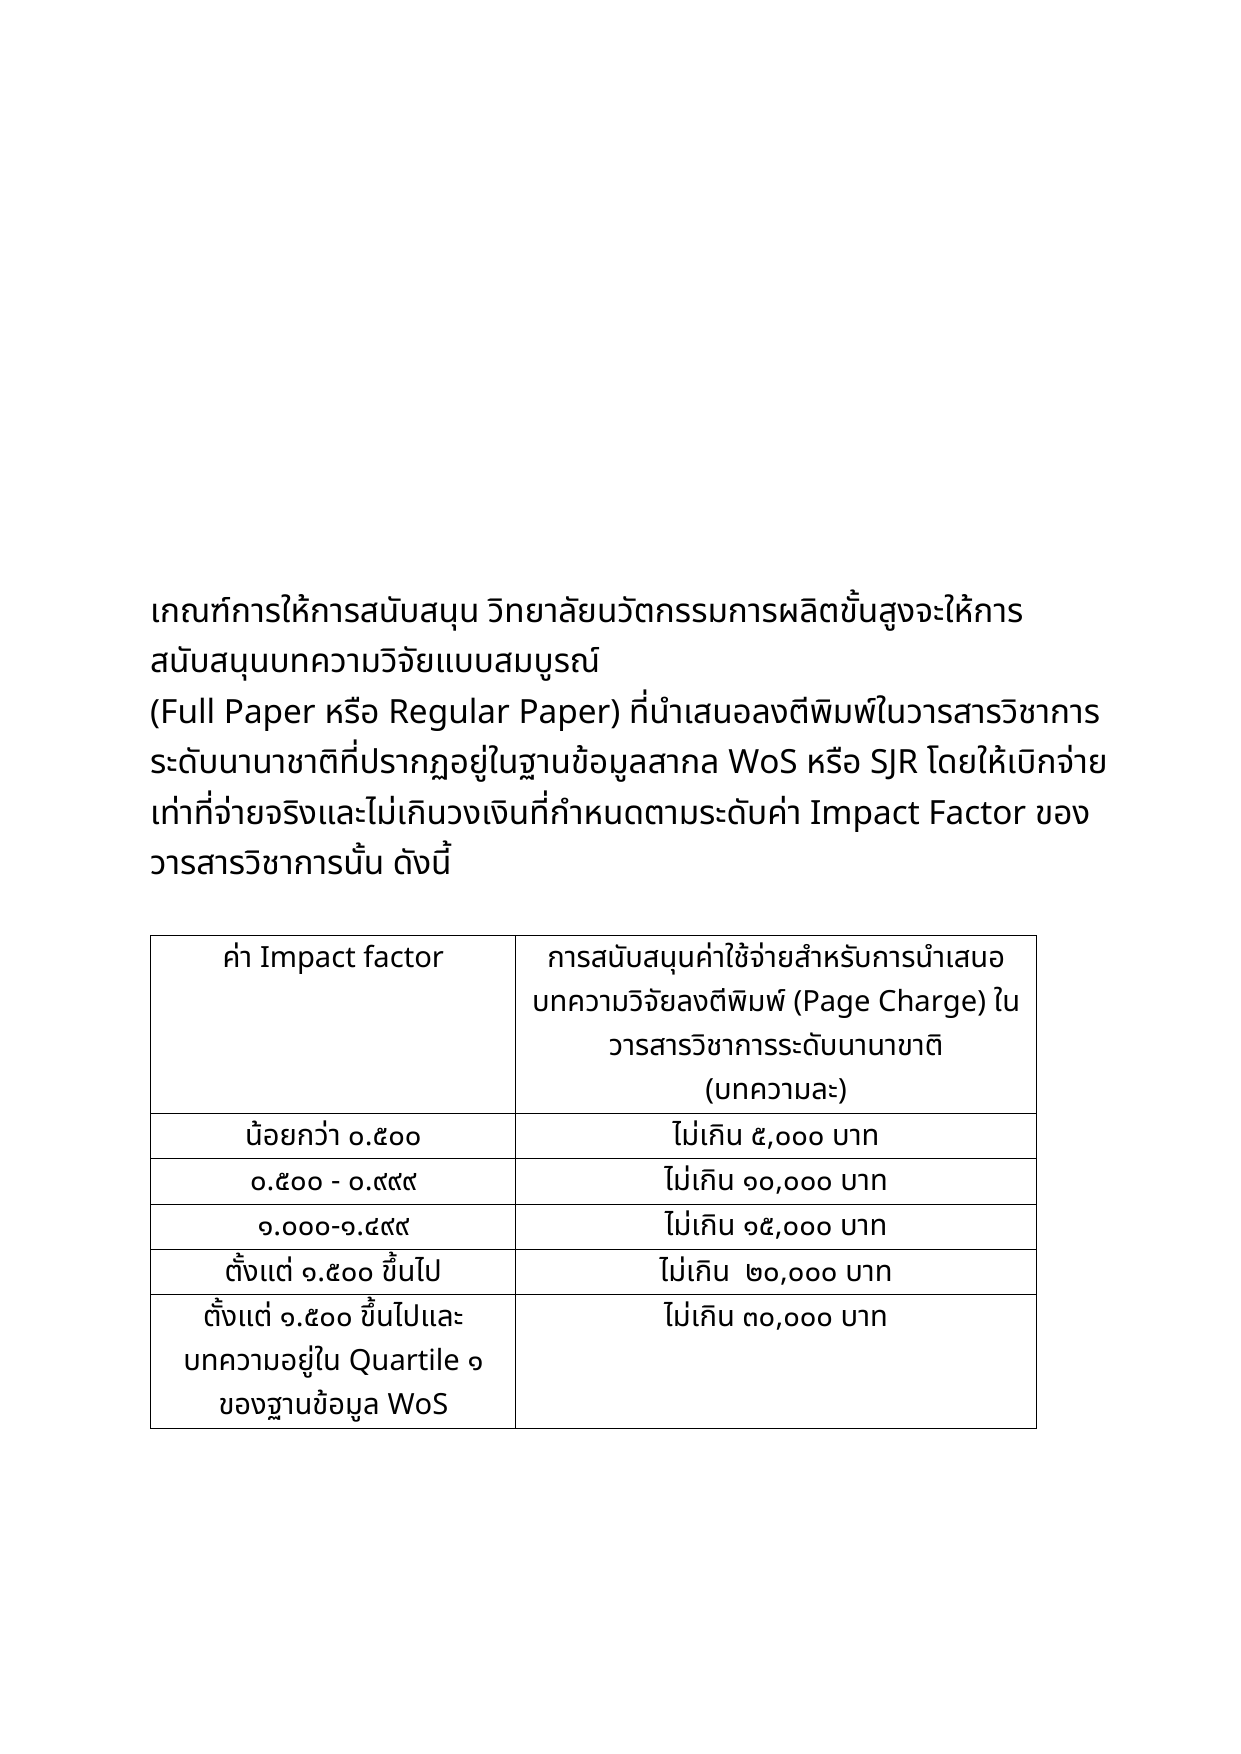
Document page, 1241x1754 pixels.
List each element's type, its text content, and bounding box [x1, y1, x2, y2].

table_cell ตั้งแต่ ๑.๕๐๐ ขึ้นไปและบทความอยู่ใน Quartile ๑ ของฐานข้อมูล WoS [151, 1295, 515, 1428]
text เกณฑ์การให้การสนับสนุน วิทยาลัยนวัตกรรมการผลิตขั้นสูงจะให้การสนับสนุนบทความวิจัยแบบสมบูรณ์ [150, 587, 1107, 687]
table_cell ไม่เกิน ๑๕,๐๐๐ บาท [516, 1205, 1036, 1249]
table_header การสนับสนุนค่าใช้จ่ายสำหรับการนำเสนอบทความวิจัยลงตีพิมพ์ (Page Charge) ในวารสารวิชาการระดับนานาขาติ (บทความละ) [516, 936, 1036, 1113]
table_cell ๑.๐๐๐-๑.๔๙๙ [151, 1205, 515, 1249]
table_cell ๐.๕๐๐ - ๐.๙๙๙ [151, 1159, 515, 1203]
table_header ค่า Impact factor [151, 936, 515, 1113]
table_cell ไม่เกิน ๓๐,๐๐๐ บาท [516, 1295, 1036, 1428]
table_cell ตั้งแต่ ๑.๕๐๐ ขึ้นไป [151, 1250, 515, 1294]
table_cell ไม่เกิน ๑๐,๐๐๐ บาท [516, 1159, 1036, 1203]
table_cell ไม่เกิน ๒๐,๐๐๐ บาท [516, 1250, 1036, 1294]
table_cell น้อยกว่า ๐.๕๐๐ [151, 1114, 515, 1158]
text (Full Paper หรือ Regular Paper) ที่นำเสนอลงตีพิมพ์ในวารสารวิชาการระดับนานาชาติที่ปรากฏอยู่ในฐานข้อมูลสากล WoS หรือ SJR โดยให้เบิกจ่ายเท่าที่จ่ายจริงและไม่เกินวงเงินที่กำหนดตามระดับค่า Impact Factor ของวารสารวิชาการนั้น ดังนี้ [150, 687, 1107, 890]
table_cell ไม่เกิน ๕,๐๐๐ บาท [516, 1114, 1036, 1158]
